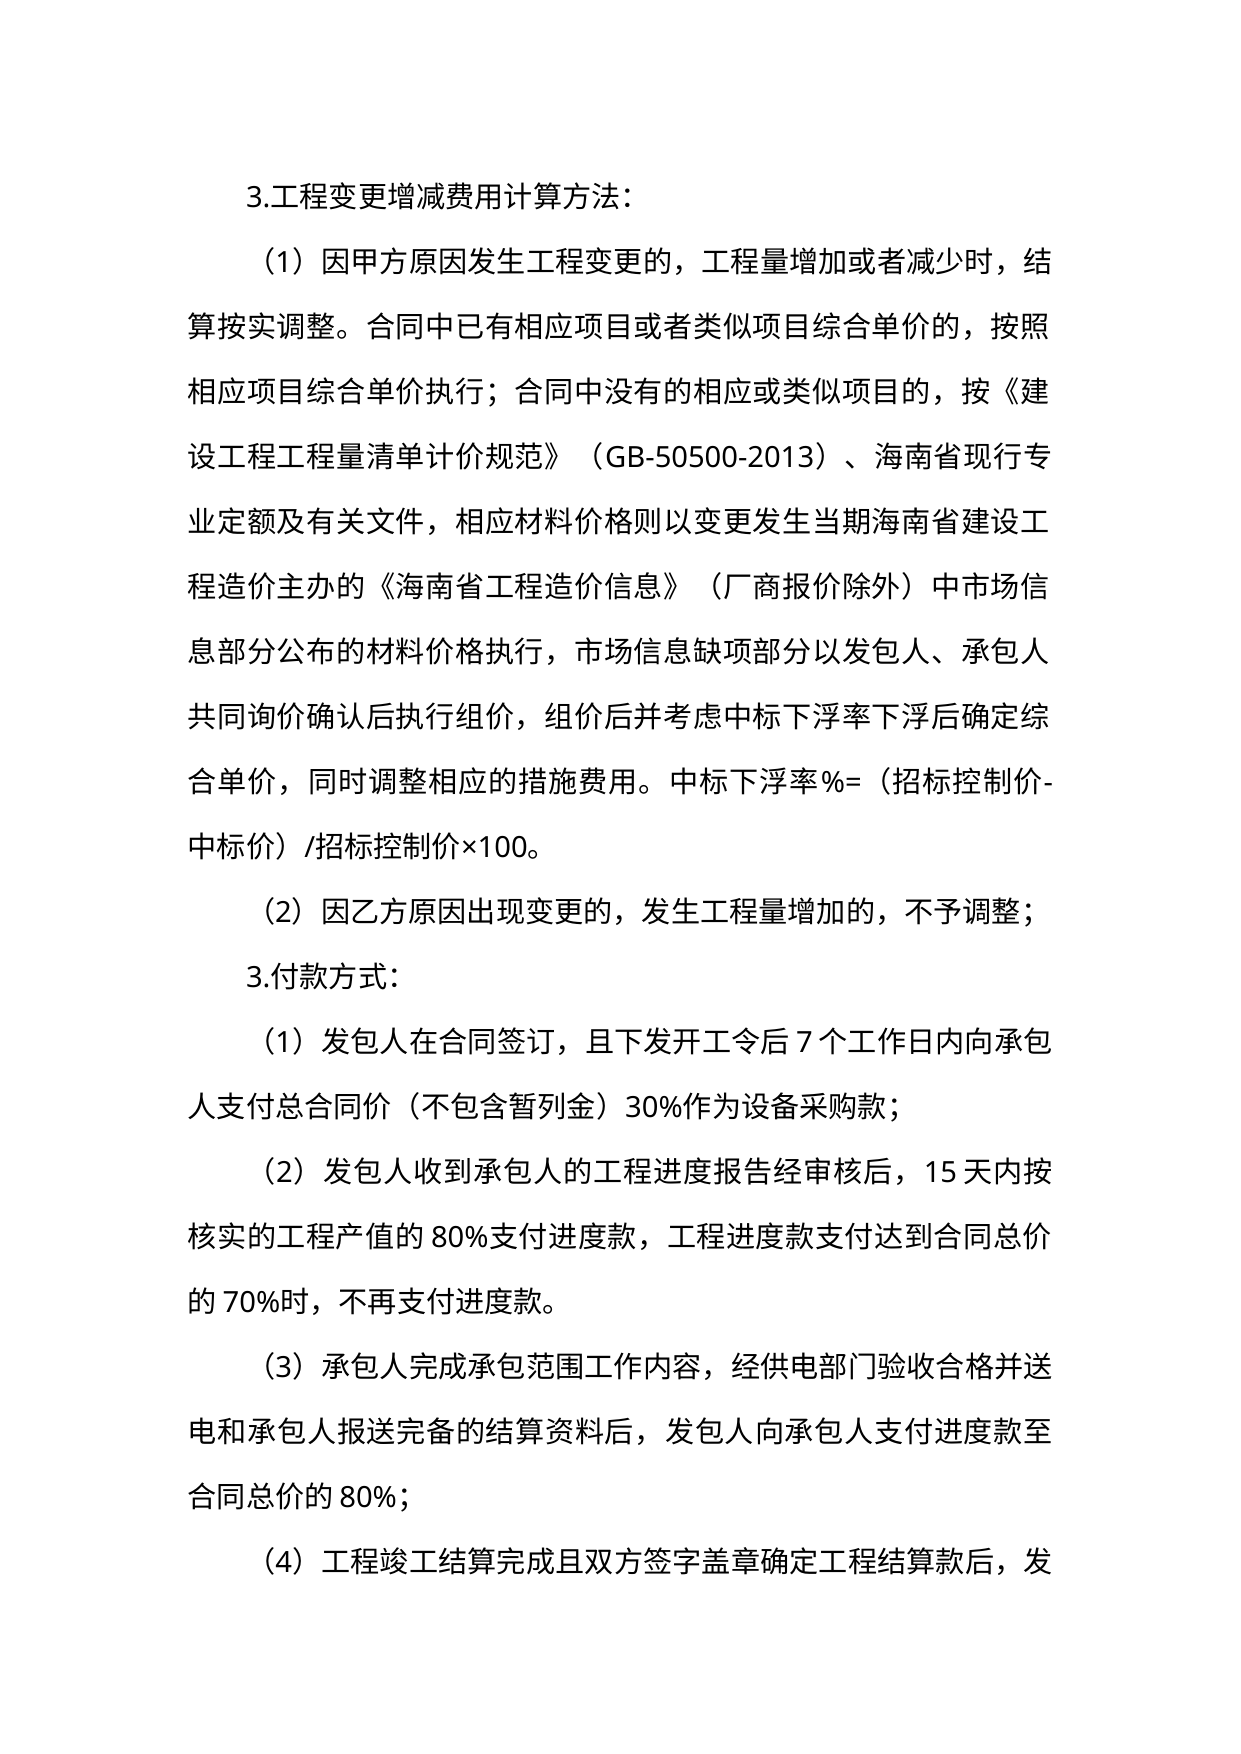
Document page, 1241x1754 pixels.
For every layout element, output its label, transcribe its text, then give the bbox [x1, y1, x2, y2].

text 3.工程变更增减费用计算方法： [187, 162, 1053, 227]
text （2）发包人收到承包人的工程进度报告经审核后，15天内按核实的工程产值的80%支付进度款，工程进度款支付达到合同总价的70%时，不再支付进度款。 [187, 1137, 1053, 1332]
text （2）因乙方原因出现变更的，发生工程量增加的，不予调整； [187, 877, 1053, 942]
text 3.付款方式： [187, 942, 1053, 1007]
text （3）承包人完成承包范围工作内容，经供电部门验收合格并送电和承包人报送完备的结算资料后，发包人向承包人支付进度款至合同总价的80%； [187, 1332, 1053, 1527]
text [187, 1527, 1053, 1592]
text （1）因甲方原因发生工程变更的，工程量增加或者减少时，结算按实调整。合同中已有相应项目或者类似项目综合单价的，按照相应项目综合单价执行；合同中没有的相应或类似项目的，按《建设工程工程量清单计价规范》（GB-50500-2013）、海南省现行专业定额及有关文件，相应材料价格则以变更发生当期海南省建设工程造价主办的《海南省工程造价信息》（厂商报价除外）中市场信息部分公布的材料价格执行，市场信息缺项部分以发包人、承包人共同询价确认后执行组价，组价后并考虑中标下浮率下浮后确定综合单价，同时调整相应的措施费用。中标下浮率%=（招标控制价-中标价）/招标控制价×100。 [187, 227, 1053, 877]
text （1）发包人在合同签订，且下发开工令后7个工作日内向承包人支付总合同价（不包含暂列金）30%作为设备采购款； [187, 1007, 1053, 1137]
